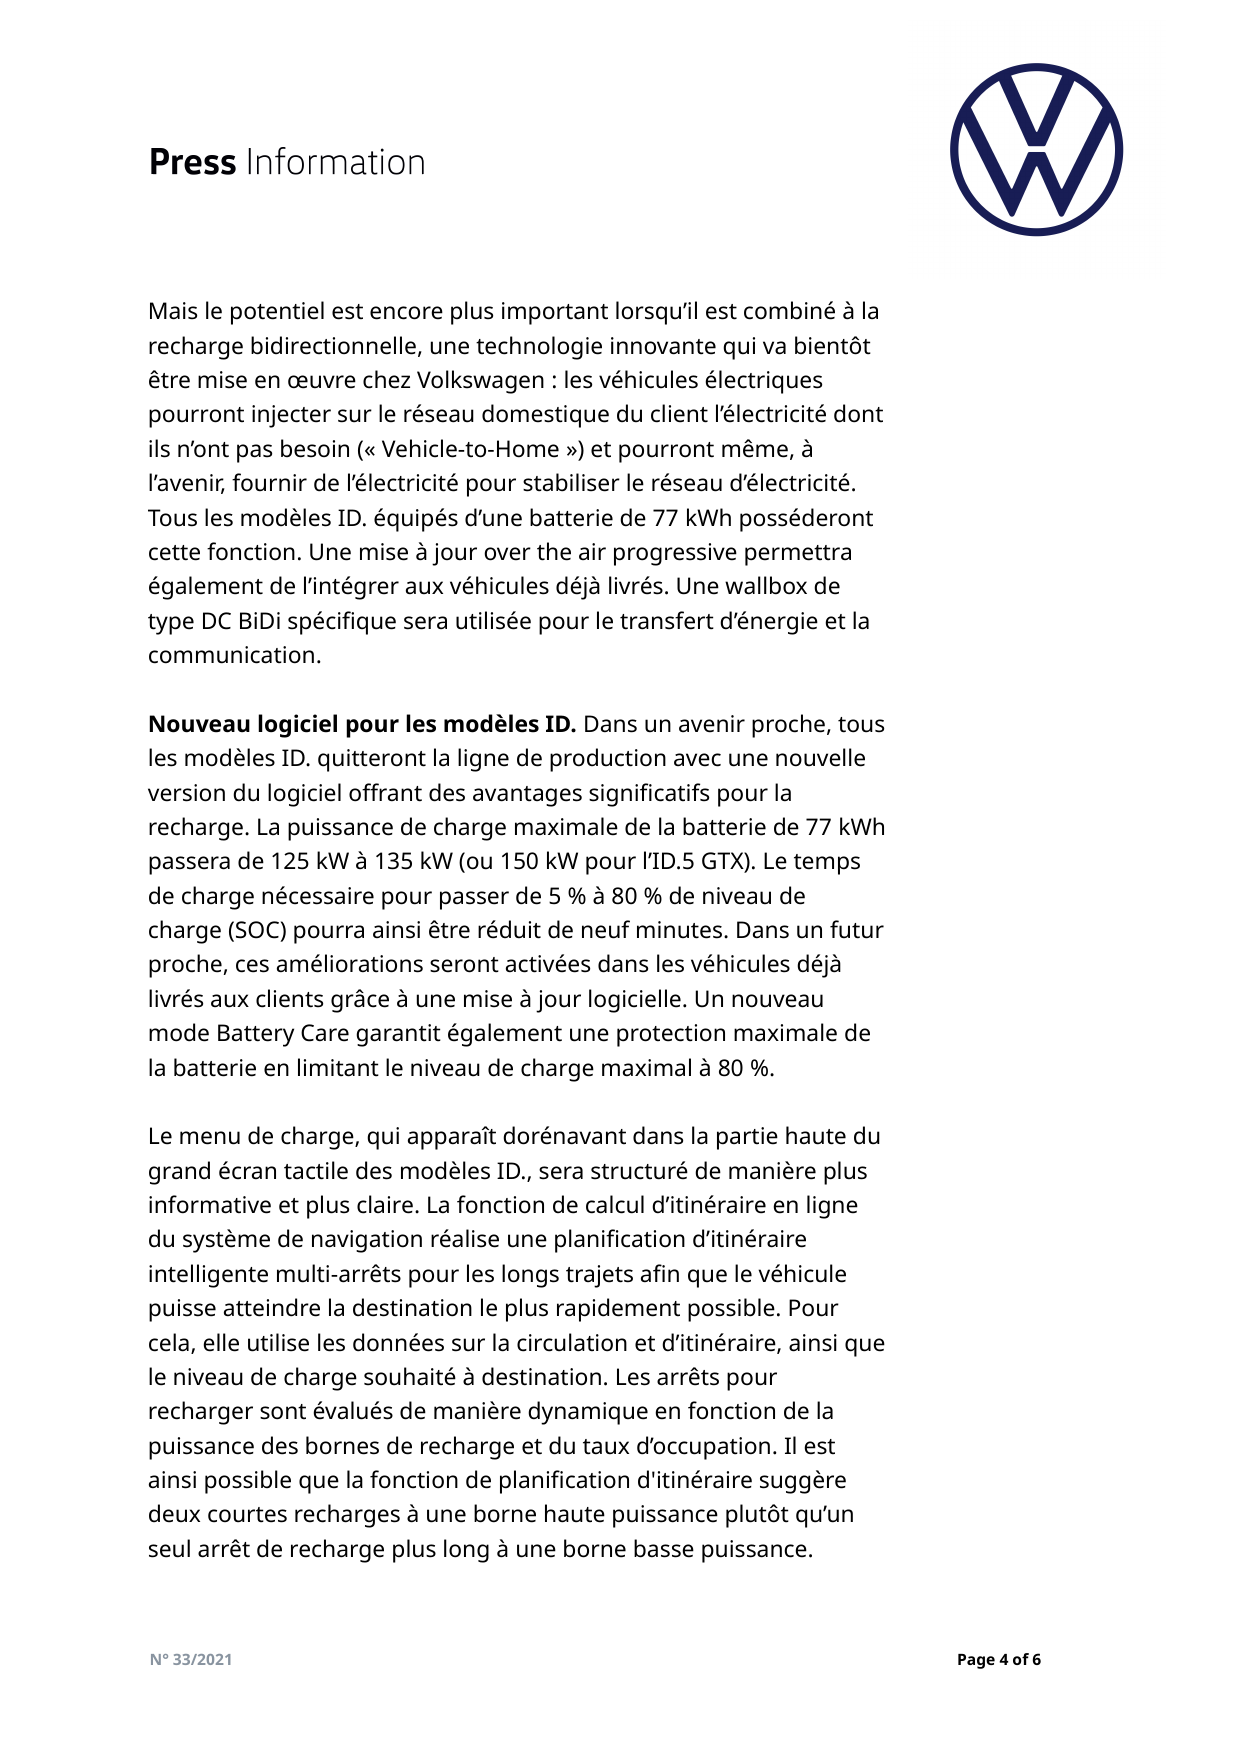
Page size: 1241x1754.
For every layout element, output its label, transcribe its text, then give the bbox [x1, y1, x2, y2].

picture [150, 145, 425, 176]
text Le menu de charge, qui apparaît dorénavant dans la partie haute du grand écran tactile des modèles ID., sera structuré de manière plus informative et plus claire. La fonction de calcul d’itinéraire en ligne du système de navigation réalise une planification d’itinéraire intelligente multi-arrêts pour les longs trajets afin que le véhicule puisse atteindre la destination le plus rapidement possible. Pour cela, elle utilise les données sur la circulation et d’itinéraire, ainsi que le niveau de charge souhaité à destination. Les arrêts pour recharger sont évalués de manière dynamique en fonction de la puissance des bornes de recharge et du taux d’occupation. Il est ainsi possible que la fonction de planification d'itinéraire suggère deux courtes recharges à une borne haute puissance plutôt qu’un seul arrêt de recharge plus long à une borne basse puissance. [148, 1120, 886, 1564]
text Nouveau logiciel pour les modèles ID. Dans un avenir proche, tous les modèles ID. quitteront la ligne de production avec une nouvelle version du logiciel offrant des avantages significatifs pour la recharge. La puissance de charge maximale de la batterie de 77 kWh passera de 125 kW à 135 kW (ou 150 kW pour l’ID.5 GTX). Le temps de charge nécessaire pour passer de 5 % à 80 % de niveau de charge (SOC) pourra ainsi être réduit de neuf minutes. Dans un futur proche, ces améliorations seront activées dans les véhicules déjà livrés aux clients grâce à une mise à jour logicielle. Un nouveau mode Battery Care garantit également une protection maximale de la batterie en limitant le niveau de charge maximal à 80 %. [148, 708, 886, 1083]
text Mais le potentiel est encore plus important lorsqu’il est combiné à la recharge bidirectionnelle, une technologie innovante qui va bientôt être mise en œuvre chez Volkswagen : les véhicules électriques pourront injecter sur le réseau domestique du client l’électricité dont ils n’ont pas besoin (« Vehicle-to-Home ») et pourront même, à l’avenir, fournir de l’électricité pour stabiliser le réseau d’électricité. Tous les modèles ID. équipés d’une batterie de 77 kWh posséderont cette fonction. Une mise à jour over the air progressive permettra également de l’intégrer aux véhicules déjà livrés. Une wallbox de type DC BiDi spécifique sera utilisée pour le transfert d’énergie et la communication. [148, 295, 886, 670]
picture [907, 20, 1166, 279]
